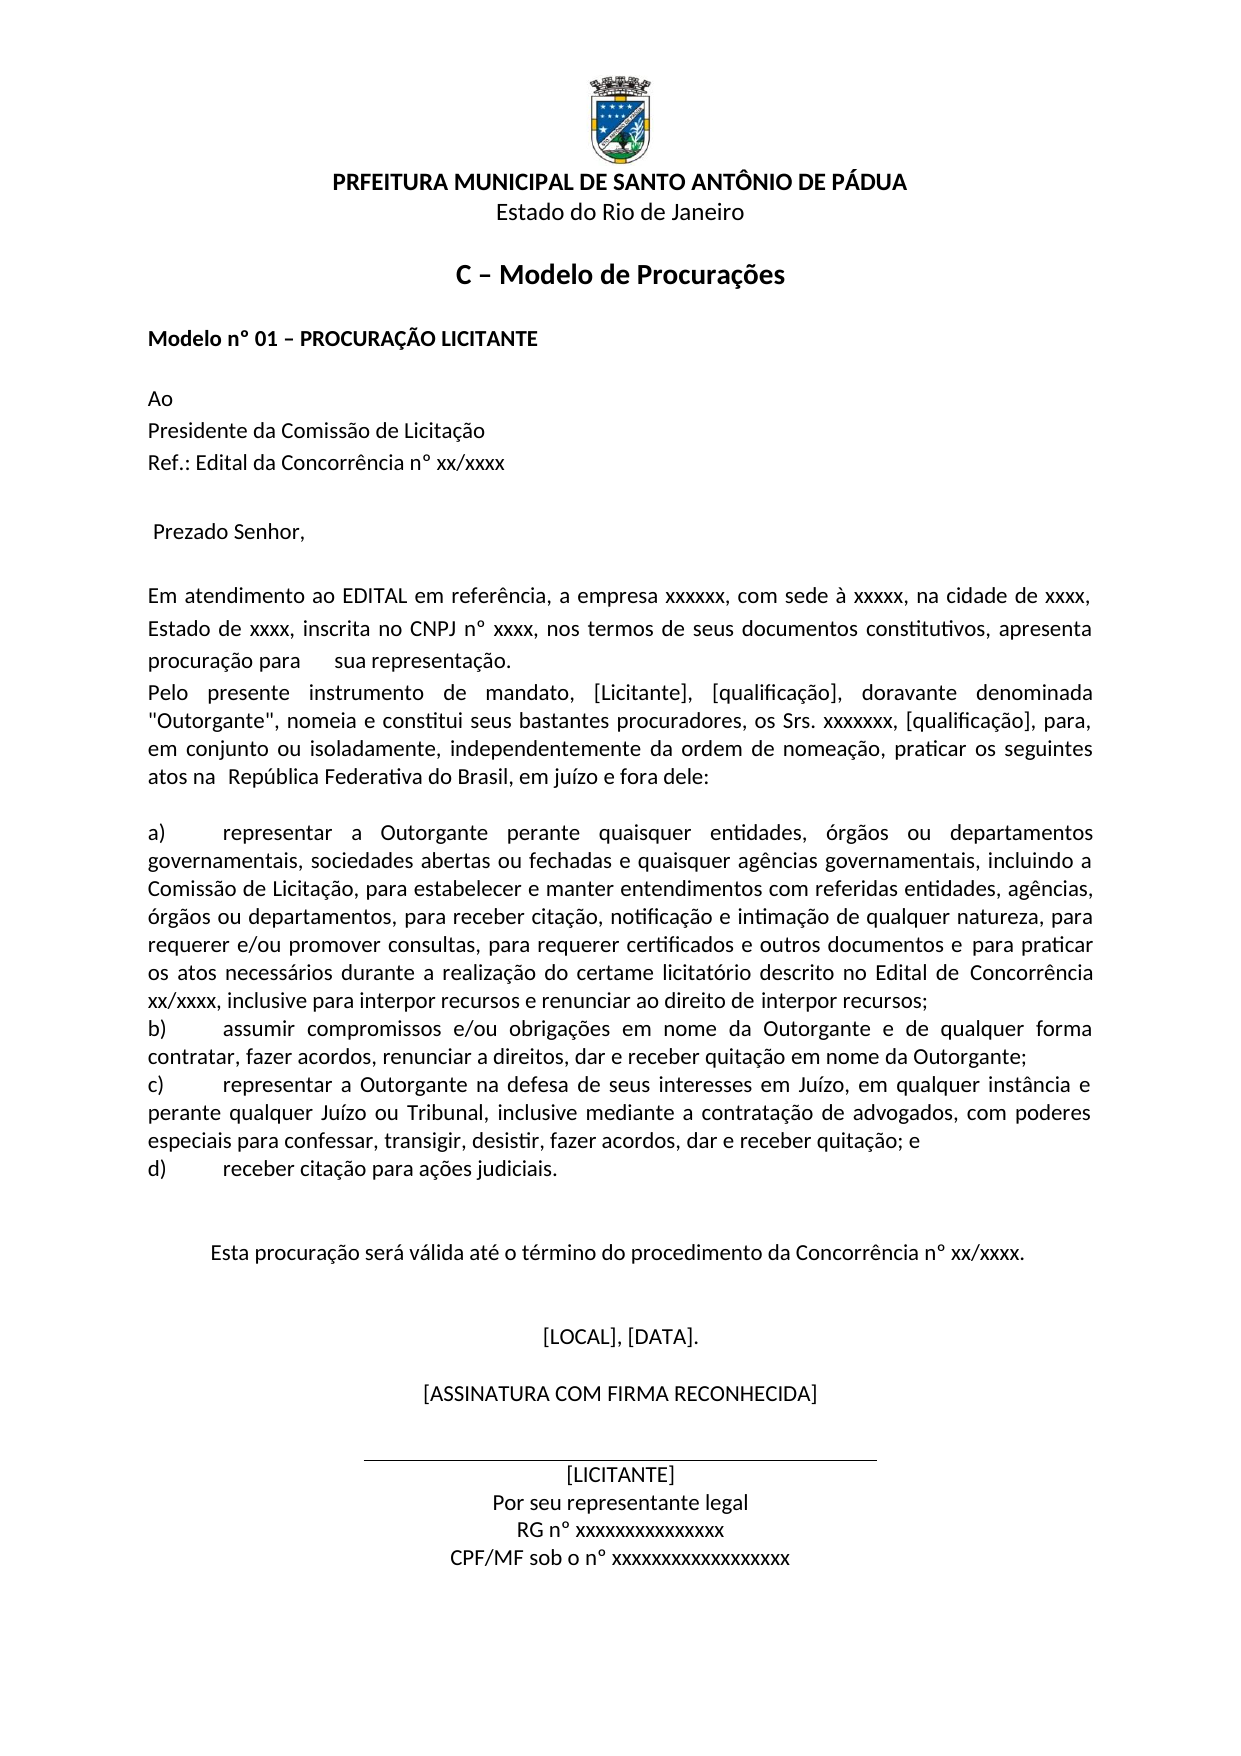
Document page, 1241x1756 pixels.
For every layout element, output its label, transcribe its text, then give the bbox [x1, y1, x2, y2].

text [LOCAL], [DATA]. [147, 1267, 1089, 1351]
subtitle Modelo nº 01 – PROCURAÇÃO LICITANTE [148, 324, 1105, 352]
text Prezado Senhor, [148, 517, 630, 545]
text Ref.: Edital da Concorrência nº xx/xxxx [148, 448, 630, 477]
subtitle C – Modelo de Procurações [148, 256, 1093, 292]
text [ASSINATURA COM FIRMA RECONHECIDA] [148, 1379, 1093, 1407]
text Ao [148, 384, 1105, 412]
text Por seu representante legal RG nº xxxxxxxxxxxxxxx [492, 1488, 749, 1543]
text Presidente da Comissão de Licitação [148, 416, 1105, 444]
text Pelo presente instrumento de mandato, [Licitante], [qualificação], doravante denominada "Outorgante", nomeia e constitui seus bastantes procuradores, os Srs. xxxxxxx, [qualificação], para, em conjunto ou isoladamente, independentemente da ordem de nomeação, praticar os seguintes atos na República Federativa do Brasil, em juízo e fora dele: [148, 678, 1093, 790]
text [LICITANTE] [148, 1455, 1093, 1488]
list assumir compromissos e/ou obrigações em nome da Outorgante e de qualquer forma contratar, fazer acordos, renunciar a direitos, dar e receber quitação em nome da Outorgante; [148, 1014, 1093, 1070]
picture [586, 75, 654, 166]
list representar a Outorgante perante quaisquer entidades, órgãos ou departamentos governamentais, sociedades abertas ou fechadas e quaisquer agências governamentais, incluindo a Comissão de Licitação, para estabelecer e manter entendimentos com referidas entidades, agências, órgãos ou departamentos, para receber citação, notificação e intimação de qualquer natureza, para requerer e/ou promover consultas, para requerer certificados e outros documentos e para praticar os atos necessários durante a realização do certame licitatório descrito no Edital de Concorrência xx/xxxx, inclusive para interpor recursos e renunciar ao direito de interpor recursos; [148, 818, 1093, 1014]
text Esta procuração será válida até o término do procedimento da Concorrência nº xx/xxxx. [147, 1183, 1089, 1267]
list representar a Outorgante na defesa de seus interesses em Juízo, em qualquer instância e perante qualquer Juízo ou Tribunal, inclusive mediante a contratação de advogados, com poderes especiais para confessar, transigir, desistir, fazer acordos, dar e receber quitação; e [148, 1070, 1093, 1154]
text CPF/MF sob o nº xxxxxxxxxxxxxxxxxx [148, 1543, 1093, 1571]
list receber citação para ações judiciais. [148, 1154, 1105, 1183]
text Em atendimento ao EDITAL em referência, a empresa xxxxxx, com sede à xxxxx, na cidade de xxxx, Estado de xxxx, inscrita no CNPJ nº xxxx, nos termos de seus documentos constitutivos, apresenta procuração para sua representação. [148, 582, 1093, 674]
